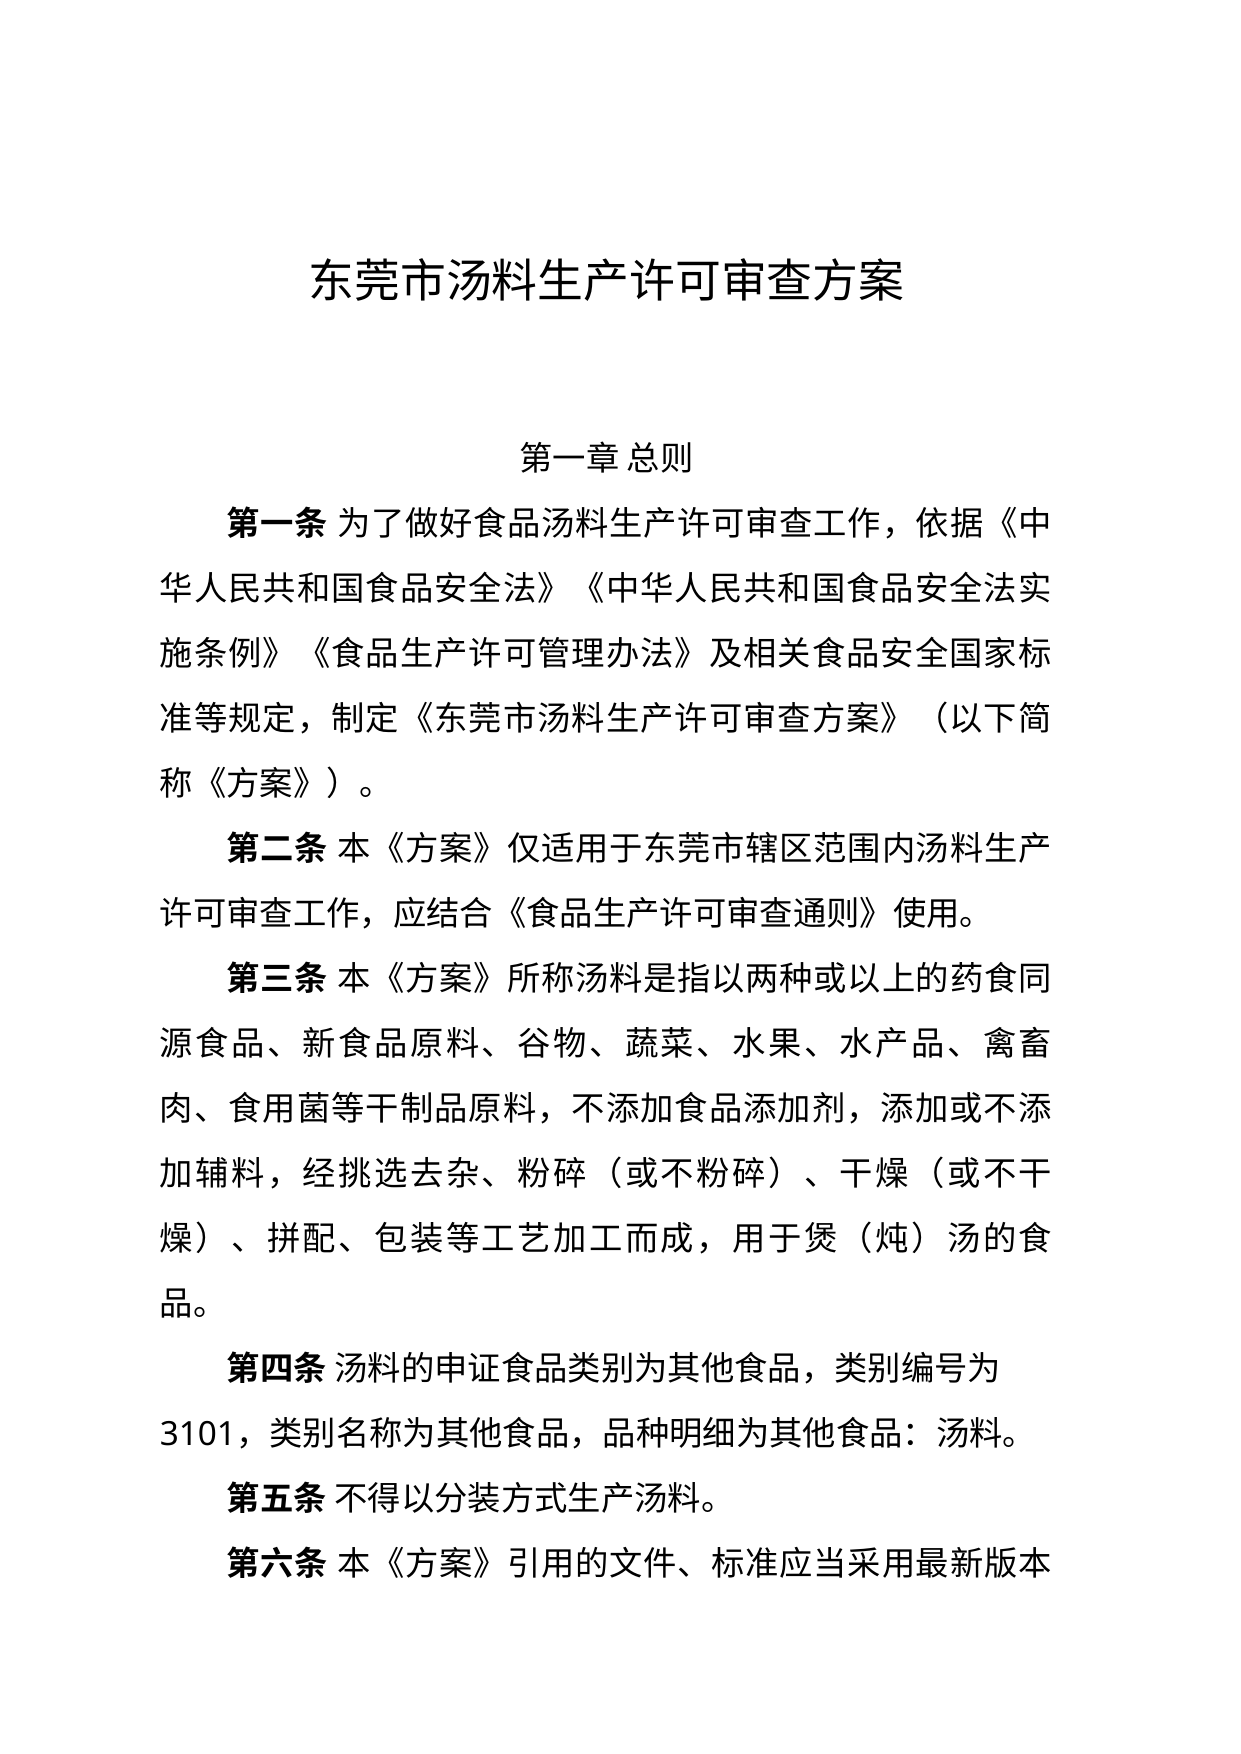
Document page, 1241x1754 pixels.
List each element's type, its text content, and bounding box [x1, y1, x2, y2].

text 第三条 本《方案》所称汤料是指以两种或以上的药食同源食品、新食品原料、谷物、蔬菜、水果、水产品、禽畜肉、食用菌等干制品原料，不添加食品添加剂，添加或不添加辅料，经挑选去杂、粉碎（或不粉碎）、干燥（或不干燥）、拼配、包装等工艺加工而成，用于煲（炖）汤的食品。 [159, 944, 1053, 1334]
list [159, 1529, 1053, 1594]
text 东莞市汤料生产许可审查方案 [159, 229, 1053, 326]
text 第四条 汤料的申证食品类别为其他食品，类别编号为3101，类别名称为其他食品，品种明细为其他食品：汤料。 [159, 1334, 1053, 1464]
list 第五条 不得以分装方式生产汤料。 [159, 1464, 1053, 1529]
text 第二条 本《方案》仅适用于东莞市辖区范围内汤料生产许可审查工作，应结合《食品生产许可审查通则》使用。 [159, 814, 1053, 944]
text 第一章 总则 [159, 424, 1053, 489]
list 第一条 为了做好食品汤料生产许可审查工作，依据《中华人民共和国食品安全法》《中华人民共和国食品安全法实施条例》《食品生产许可管理办法》及相关食品安全国家标准等规定，制定《东莞市汤料生产许可审查方案》（以下简称《方案》）。 [159, 489, 1053, 814]
